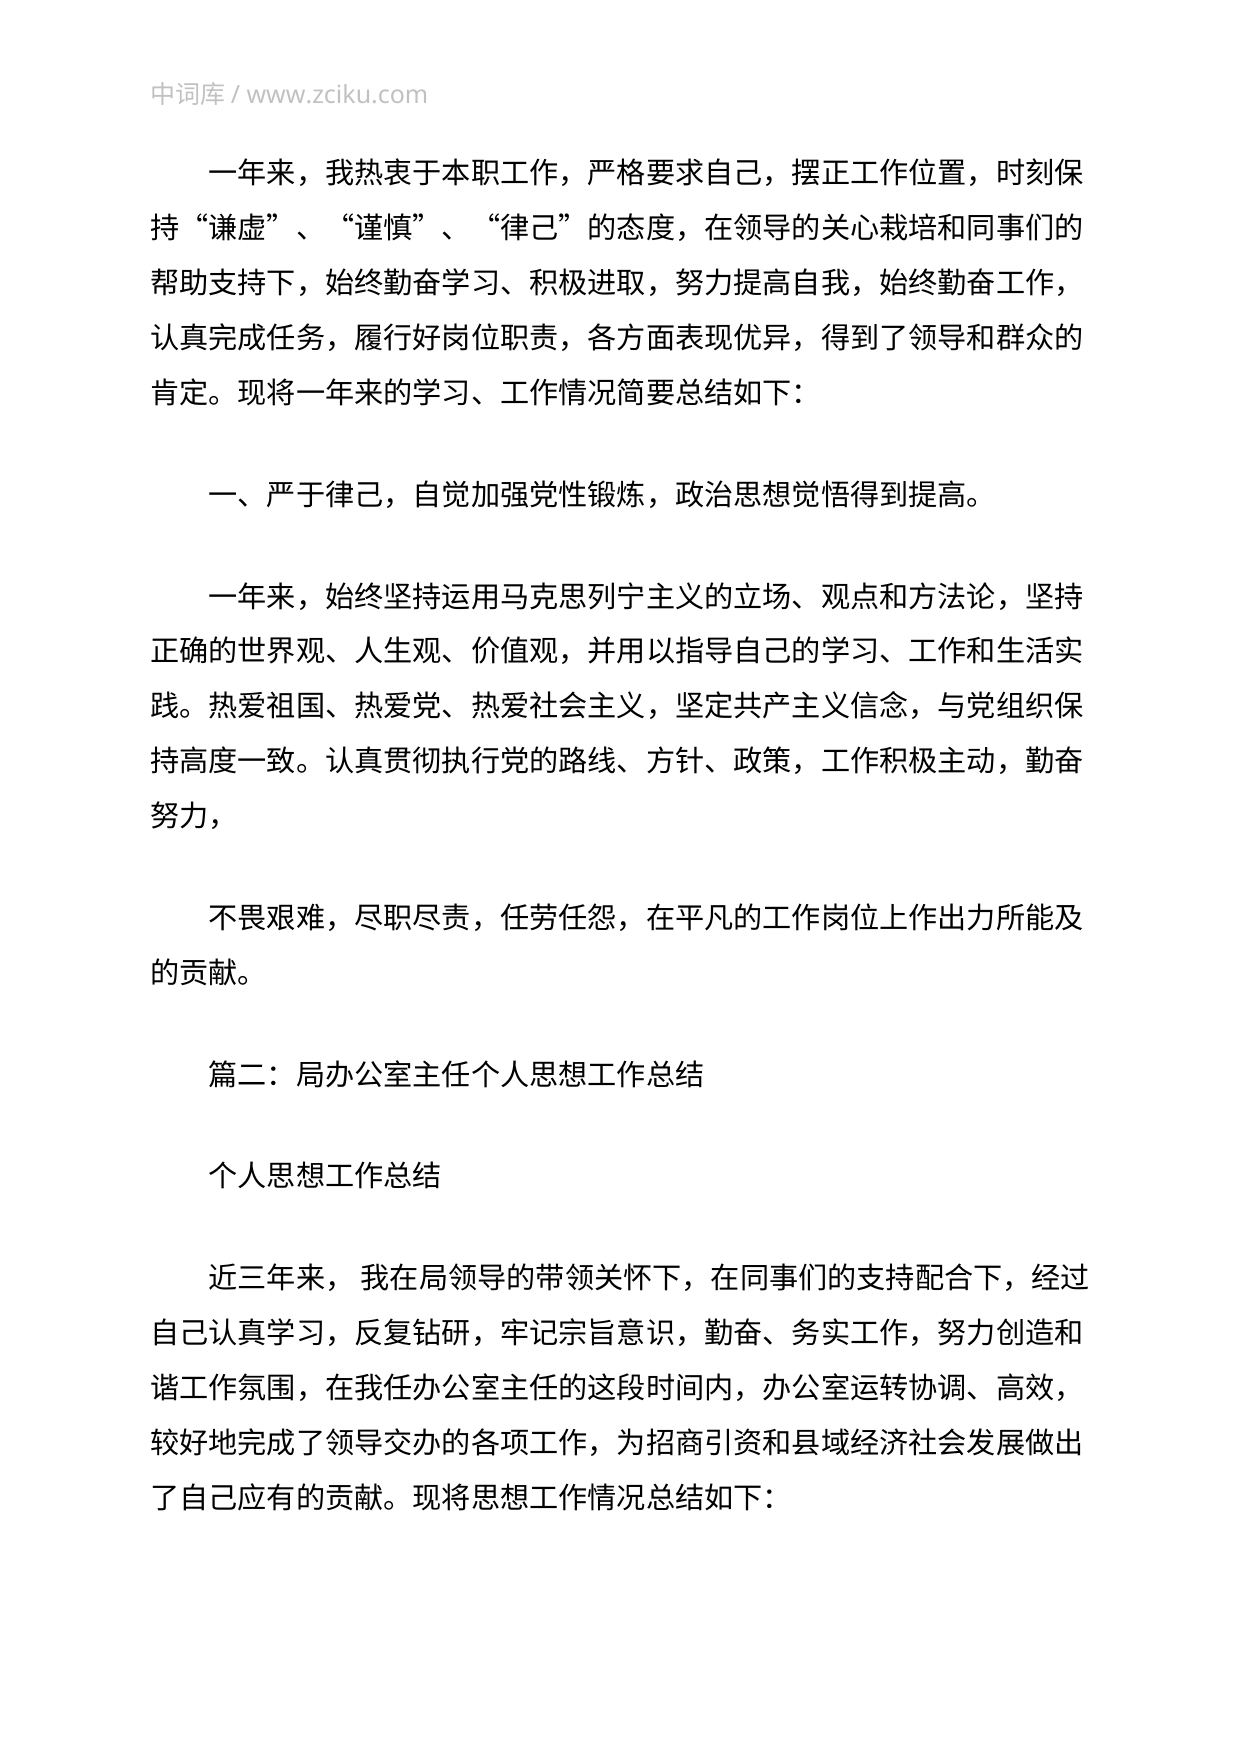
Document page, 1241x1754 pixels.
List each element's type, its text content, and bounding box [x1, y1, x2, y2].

text 一年来，始终坚持运用马克思列宁主义的立场、观点和方法论，坚持正确的世界观、人生观、价值观，并用以指导自己的学习、工作和生活实践。热爱祖国、热爱党、热爱社会主义，坚定共产主义信念，与党组织保持高度一致。认真贯彻执行党的路线、方针、政策，工作积极主动，勤奋努力， [150, 573, 1090, 835]
text 近三年来， 我在局领导的带领关怀下，在同事们的支持配合下，经过自己认真学习，反复钻研，牢记宗旨意识，勤奋、务实工作，努力创造和谐工作氛围，在我任办公室主任的这段时间内，办公室运转协调、高效，较好地完成了领导交办的各项工作，为招商引资和县域经济社会发展做出了自己应有的贡献。现将思想工作情况总结如下： [150, 1255, 1090, 1517]
text 不畏艰难，尽职尽责，任劳任怨，在平凡的工作岗位上作出力所能及的贡献。 [150, 894, 1090, 992]
text 一、严于律己，自觉加强党性锻炼，政治思想觉悟得到提高。 [150, 471, 1090, 514]
text 一年来，我热衷于本职工作，严格要求自己，摆正工作位置，时刻保持“谦虚”、“谨慎”、“律己”的态度，在领导的关心栽培和同事们的帮助支持下，始终勤奋学习、积极进取，努力提高自我，始终勤奋工作，认真完成任务，履行好岗位职责，各方面表现优异，得到了领导和群众的肯定。现将一年来的学习、工作情况简要总结如下： [150, 150, 1090, 412]
text 个人思想工作总结 [150, 1153, 1090, 1195]
text 篇二：局办公室主任个人思想工作总结 [150, 1051, 1090, 1093]
